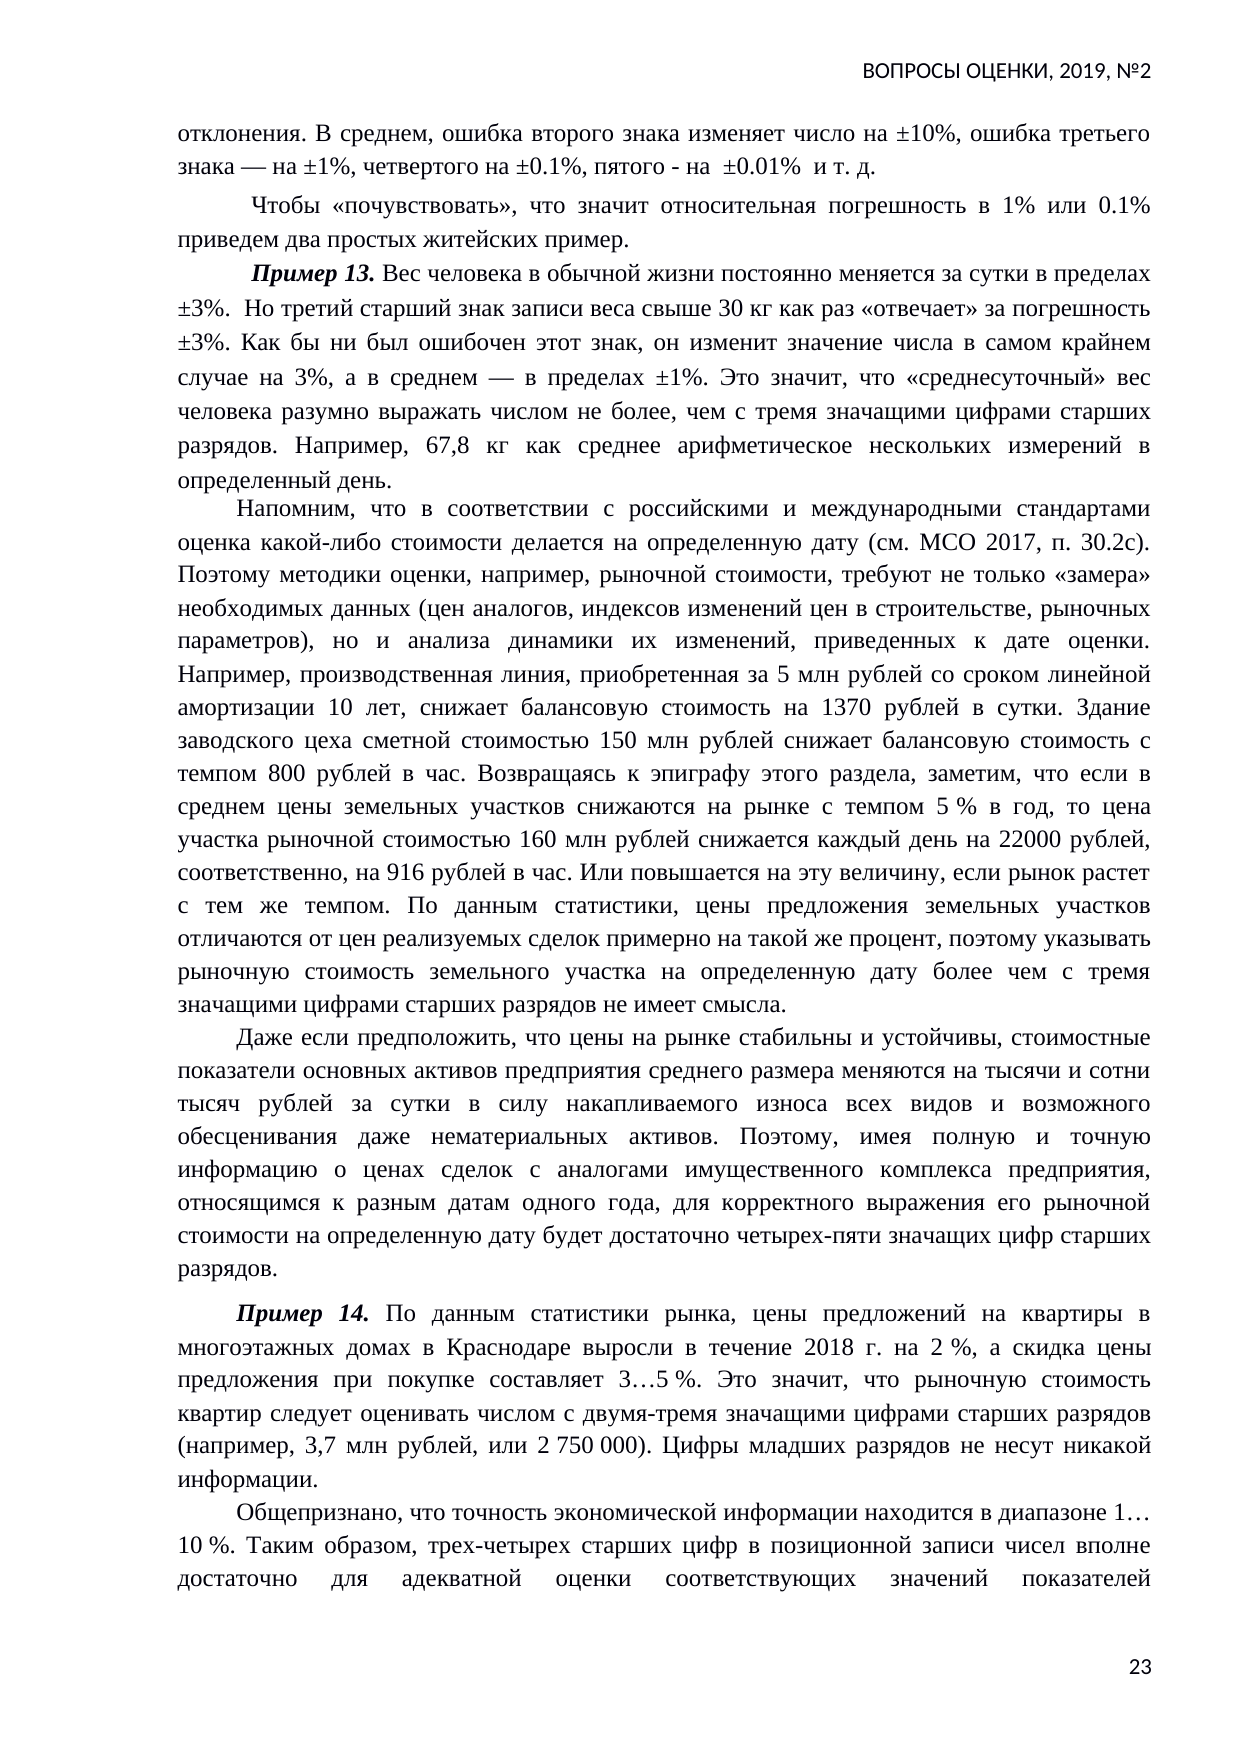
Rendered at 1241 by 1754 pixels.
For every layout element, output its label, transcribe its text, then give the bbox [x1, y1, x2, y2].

text Пример 14. По данным статистики рынка, цены предложений на квартиры в многоэтажных домах в Краснодаре выросли в течение 2018 г. на 2 %, а скидка цены предложения при покупке составляет 3…5 %. Это значит, что рыночную стоимость квартир следует оценивать числом с двумя-тремя значащими цифрами старших разрядов (например, 3,7 млн рублей, или 2 750 000). Цифры младших разрядов не несут никакой информации. [177, 1298, 1152, 1492]
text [177, 118, 1152, 180]
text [177, 1497, 1152, 1591]
text Напомним, что в соответствии с российскими и международными стандартами оценка какой-либо стоимости делается на определенную дату (см. МСО 2017, п. 30.2с). Поэтому методики оценки, например, рыночной стоимости, требуют не только «замера» необходимых данных (цен аналогов, индексов изменений цен в строительстве, рыночных параметров), но и анализа динамики их изменений, приведенных к дате оценки. Например, производственная линия, приобретенная за 5 млн рублей со сроком линейной амортизации 10 лет, снижает балансовую стоимость на 1370 рублей в сутки. Здание заводского цеха сметной стоимостью 150 млн рублей снижает балансовую стоимость с темпом 800 рублей в час. Возвращаясь к эпиграфу этого раздела, заметим, что если в среднем цены земельных участков снижаются на рынке с темпом 5 % в год, то цена участка рыночной стоимостью 160 млн рублей снижается каждый день на 22000 рублей, соответственно, на 916 рублей в час. Или повышается на эту величину, если рынок растет с тем же темпом. По данным статистики, цены предложения земельных участков отличаются от цен реализуемых сделок примерно на такой же процент, поэтому указывать рыночную стоимость земельного участка на определенную дату более чем с тремя значащими цифрами старших разрядов не имеет смысла. [177, 493, 1152, 1018]
text Даже если предположить, что цены на рынке стабильны и устойчивы, стоимостные показатели основных активов предприятия среднего размера меняются на тысячи и сотни тысяч рублей за сутки в силу накапливаемого износа всех видов и возможного обесценивания даже нематериальных активов. Поэтому, имея полную и точную информацию о ценах сделок с аналогами имущественного комплекса предприятия, относящимся к разным датам одного года, для корректного выражения его рыночной стоимости на определенную дату будет достаточно четырех-пяти значащих цифр старших разрядов. [177, 1022, 1152, 1282]
text Пример 13. Вес человека в обычной жизни постоянно меняется за сутки в пределах ±3%. Но третий старший знак записи веса свыше 30 кг как раз «отвечает» за погрешность ±3%. Как бы ни был ошибочен этот знак, он изменит значение числа в самом крайнем случае на 3%, а в среднем — в пределах ±1%. Это значит, что «среднесуточный» вес человека разумно выражать числом не более, чем с тремя значащими цифрами старших разрядов. Например, 67,8 кг как среднее арифметическое нескольких измерений в определенный день. [177, 253, 1152, 493]
text Чтобы «почувствовать», что значит относительная погрешность в 1% или 0.1% приведем два простых житейских пример. [177, 184, 1152, 253]
